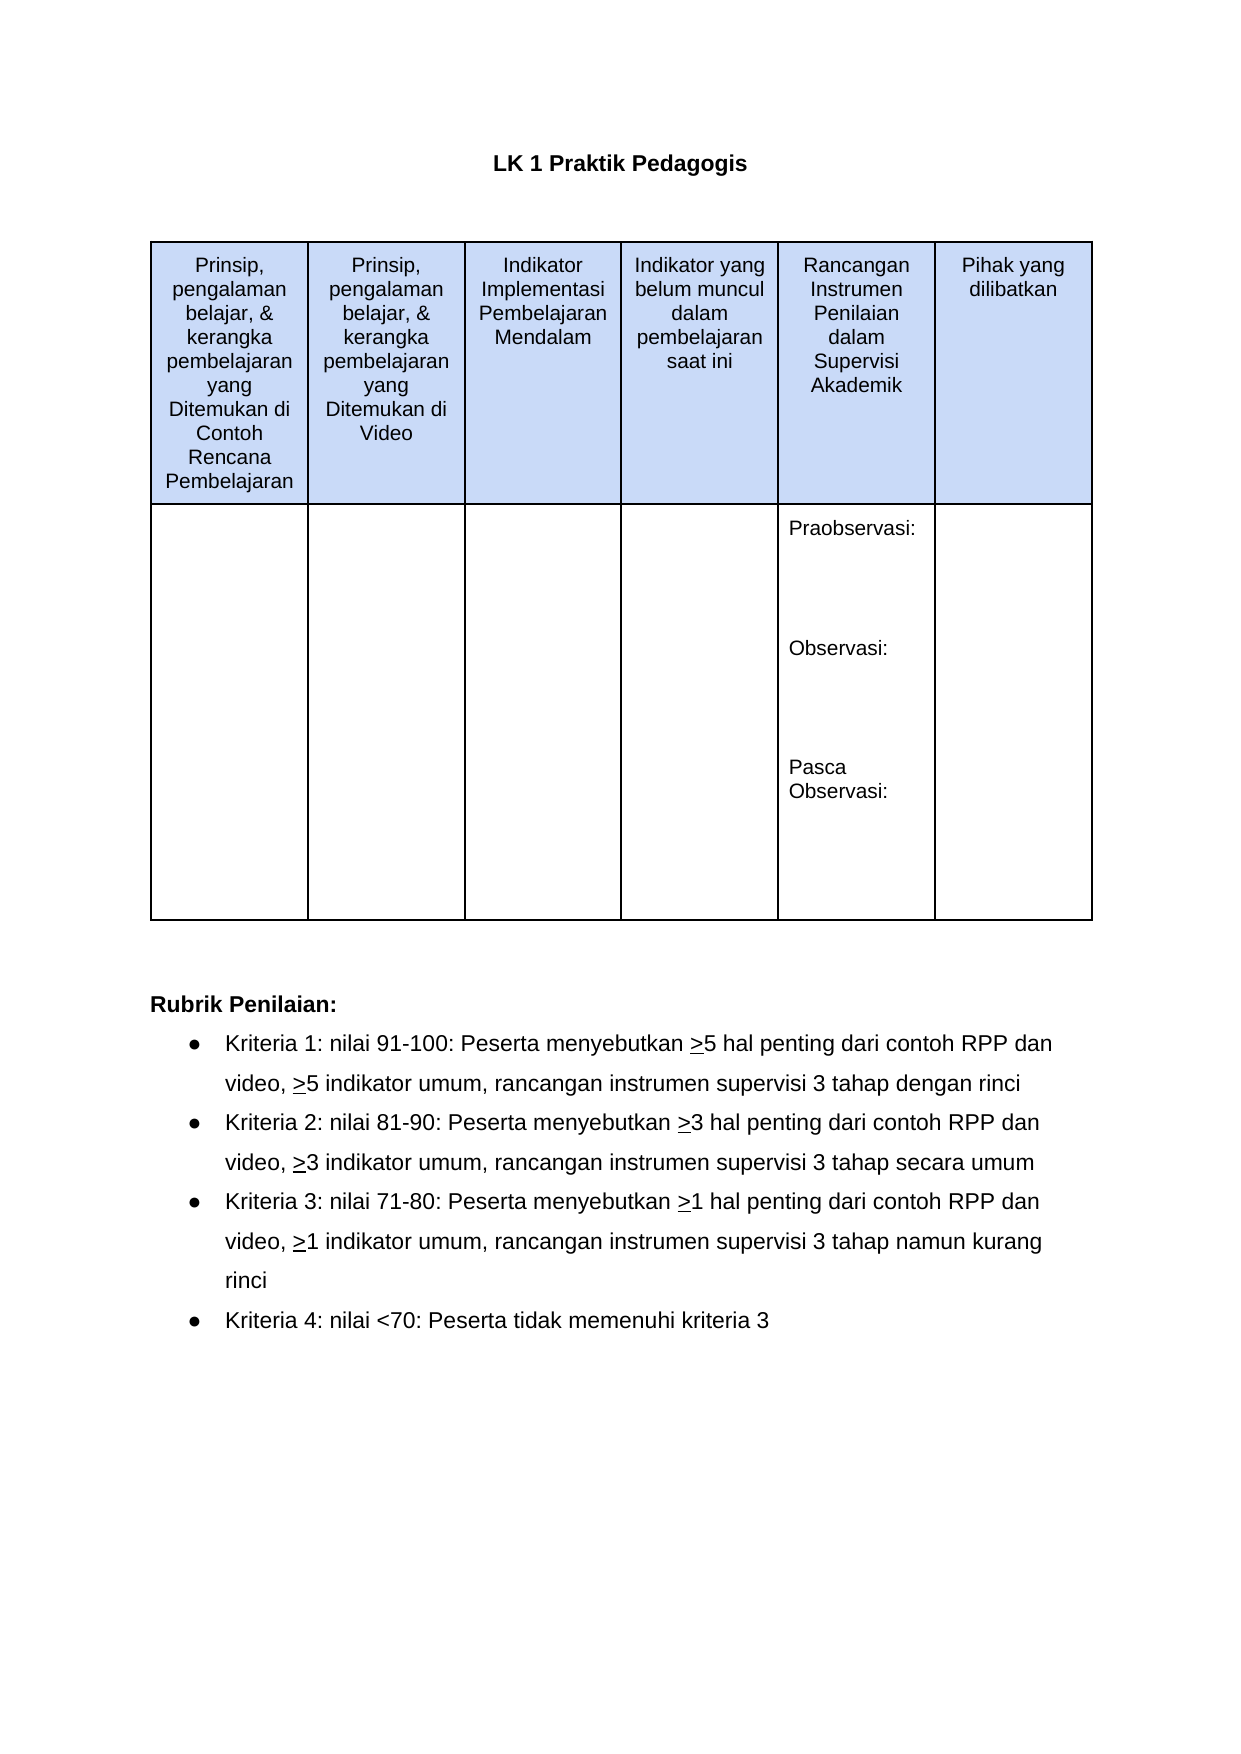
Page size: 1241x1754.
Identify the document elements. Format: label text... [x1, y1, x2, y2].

table_header Indikator yang belum muncul dalam pembelajaran saat ini [622, 243, 777, 503]
text LK 1 Praktik Pedagogis [150, 150, 1090, 176]
list Kriteria 3: nilai 71-80: Peserta menyebutkan >1 hal penting dari contoh RPP dan video, >1 indikator umum, rancangan instrumen supervisi 3 tahap namun kurang rinci [187, 1188, 1090, 1293]
table_header Prinsip, pengalaman belajar, & kerangka pembelajaran yang Ditemukan di Contoh Rencana Pembelajaran [152, 243, 307, 503]
table_cell [152, 505, 307, 919]
table_header Rancangan Instrumen Penilaian dalam Supervisi Akademik [779, 243, 934, 503]
table_cell [466, 505, 620, 919]
table_header Prinsip, pengalaman belajar, & kerangka pembelajaran yang Ditemukan di Video [309, 243, 464, 503]
table_header Indikator Implementasi Pembelajaran Mendalam [466, 243, 620, 503]
table_cell [309, 505, 464, 919]
list Kriteria 2: nilai 81-90: Peserta menyebutkan >3 hal penting dari contoh RPP dan video, >3 indikator umum, rancangan instrumen supervisi 3 tahap secara umum [187, 1109, 1090, 1175]
list Kriteria 1: nilai 91-100: Peserta menyebutkan >5 hal penting dari contoh RPP dan video, >5 indikator umum, rancangan instrumen supervisi 3 tahap dengan rinci [187, 1030, 1090, 1096]
list Kriteria 4: nilai <70: Peserta tidak memenuhi kriteria 3 [187, 1307, 1090, 1333]
text Rubrik Penilaian: [150, 991, 1090, 1017]
table_cell [936, 505, 1091, 919]
table_cell [622, 505, 777, 919]
table_cell Praobservasi: Observasi: Pasca Observasi: [779, 505, 934, 919]
table_header Pihak yang dilibatkan [936, 243, 1091, 503]
